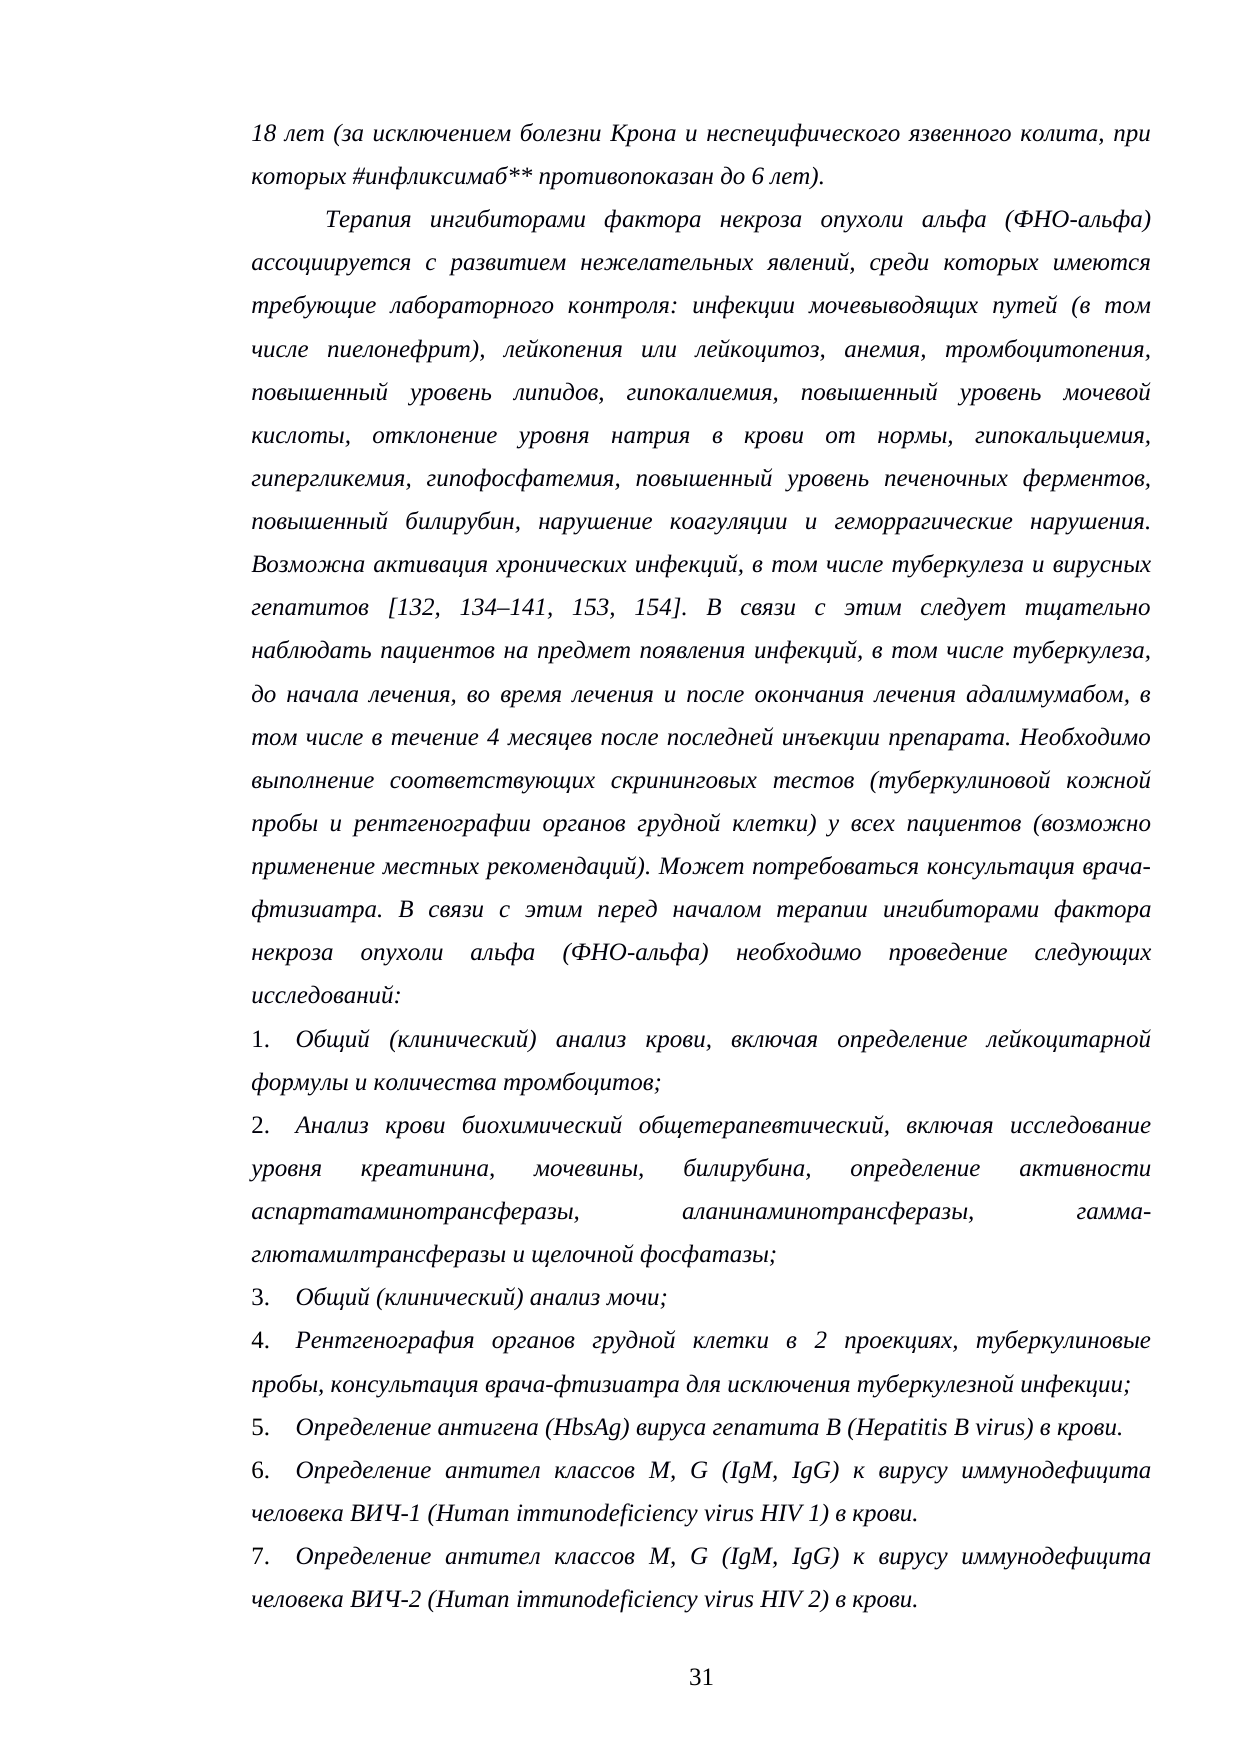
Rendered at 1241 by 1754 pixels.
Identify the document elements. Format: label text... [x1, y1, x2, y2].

list Общий (клинический) анализ крови, включая определение лейкоцитарной формулы и количества тромбоцитов; [251, 1024, 1152, 1096]
list Определение антител классов M, G (IgM, IgG) к вирусу иммунодефицита человека ВИЧ-2 (Human immunodeficiency virus HIV 2) в крови. [251, 1541, 1152, 1613]
list Рентгенография органов грудной клетки в 2 проекциях, туберкулиновые пробы, консультация врача-фтизиатра для исключения туберкулезной инфекции; [251, 1326, 1152, 1397]
list Анализ крови биохимический общетерапевтический, включая исследование уровня креатинина, мочевины, билирубина, определение активности аспартатаминотрансферазы, аланинаминотрансферазы, гамма-глютамилтрансферазы и щелочной фосфатазы; [251, 1110, 1152, 1268]
list Определение антигена (HbsAg) вируса гепатита В (Hepatitis B virus) в крови. [251, 1412, 1152, 1441]
text Терапия ингибиторами фактора некроза опухоли альфа (ФНО-альфа) ассоциируется с развитием нежелательных явлений, среди которых имеются требующие лабораторного контроля: инфекции мочевыводящих путей (в том числе пиелонефрит), лейкопения или лейкоцитоз, анемия, тромбоцитопения, повышенный уровень липидов, гипокалиемия, повышенный уровень мочевой кислоты, отклонение уровня натрия в крови от нормы, гипокальциемия, гипергликемия, гипофосфатемия, повышенный уровень печеночных ферментов, повышенный билирубин, нарушение коагуляции и геморрагические нарушения. Возможна активация хронических инфекций, в том числе туберкулеза и вирусных гепатитов [132, 134–141, 153, 154]. В связи с этим следует тщательно наблюдать пациентов на предмет появления инфекций, в том числе туберкулеза, до начала лечения, во время лечения и после окончания лечения адалимумабом, в том числе в течение 4 месяцев после последней инъекции препарата. Необходимо выполнение соответствующих скрининговых тестов (туберкулиновой кожной пробы и рентгенографии органов грудной клетки) у всех пациентов (возможно применение местных рекомендаций). Может потребоваться консультация врача-фтизиатра. В связи с этим перед началом терапии ингибиторами фактора некроза опухоли альфа (ФНО-альфа) необходимо проведение следующих исследований: [251, 204, 1152, 1009]
list Определение антител классов M, G (IgM, IgG) к вирусу иммунодефицита человека ВИЧ-1 (Human immunodeficiency virus HIV 1) в крови. [251, 1455, 1152, 1527]
list Общий (клинический) анализ мочи; [251, 1282, 1152, 1311]
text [251, 118, 1152, 190]
